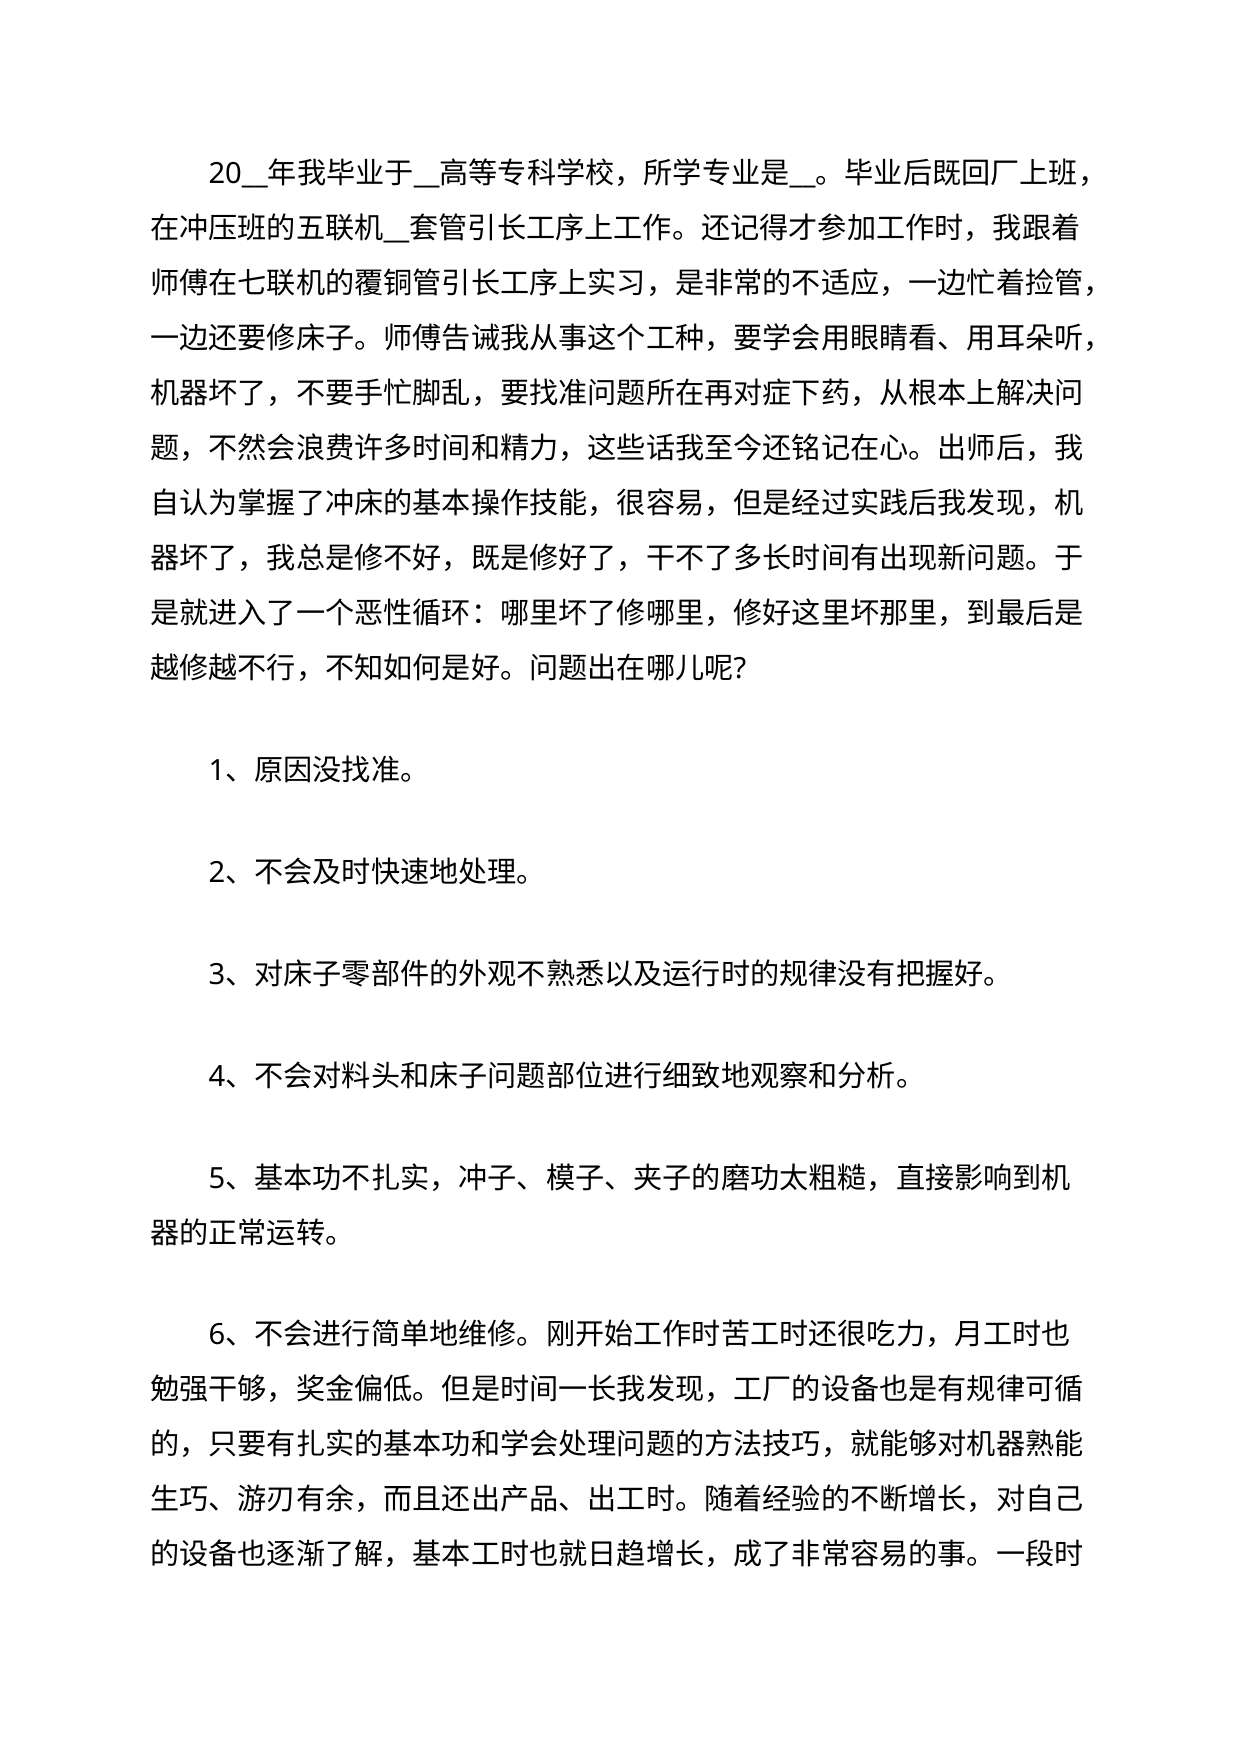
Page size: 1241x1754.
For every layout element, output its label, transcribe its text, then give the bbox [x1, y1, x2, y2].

text 5、基本功不扎实，冲子、模子、夹子的磨功太粗糙，直接影响到机器的正常运转。 [150, 1154, 1090, 1251]
text 4、不会对料头和床子问题部位进行细致地观察和分析。 [150, 1052, 1090, 1094]
text 2、不会及时快速地处理。 [150, 848, 1090, 891]
text 1、原因没找准。 [150, 746, 1090, 789]
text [150, 1311, 1090, 1573]
text 3、对床子零部件的外观不熟悉以及运行时的规律没有把握好。 [150, 950, 1090, 993]
text 20__年我毕业于__高等专科学校，所学专业是__。毕业后既回厂上班，在冲压班的五联机__套管引长工序上工作。还记得才参加工作时，我跟着师傅在七联机的覆铜管引长工序上实习，是非常的不适应，一边忙着捡管，一边还要修床子。师傅告诫我从事这个工种，要学会用眼睛看、用耳朵听，机器坏了，不要手忙脚乱，要找准问题所在再对症下药，从根本上解决问题，不然会浪费许多时间和精力，这些话我至今还铭记在心。出师后，我自认为掌握了冲床的基本操作技能，很容易，但是经过实践后我发现，机器坏了，我总是修不好，既是修好了，干不了多长时间有出现新问题。于是就进入了一个恶性循环：哪里坏了修哪里，修好这里坏那里，到最后是越修越不行，不知如何是好。问题出在哪儿呢? [150, 150, 1090, 687]
